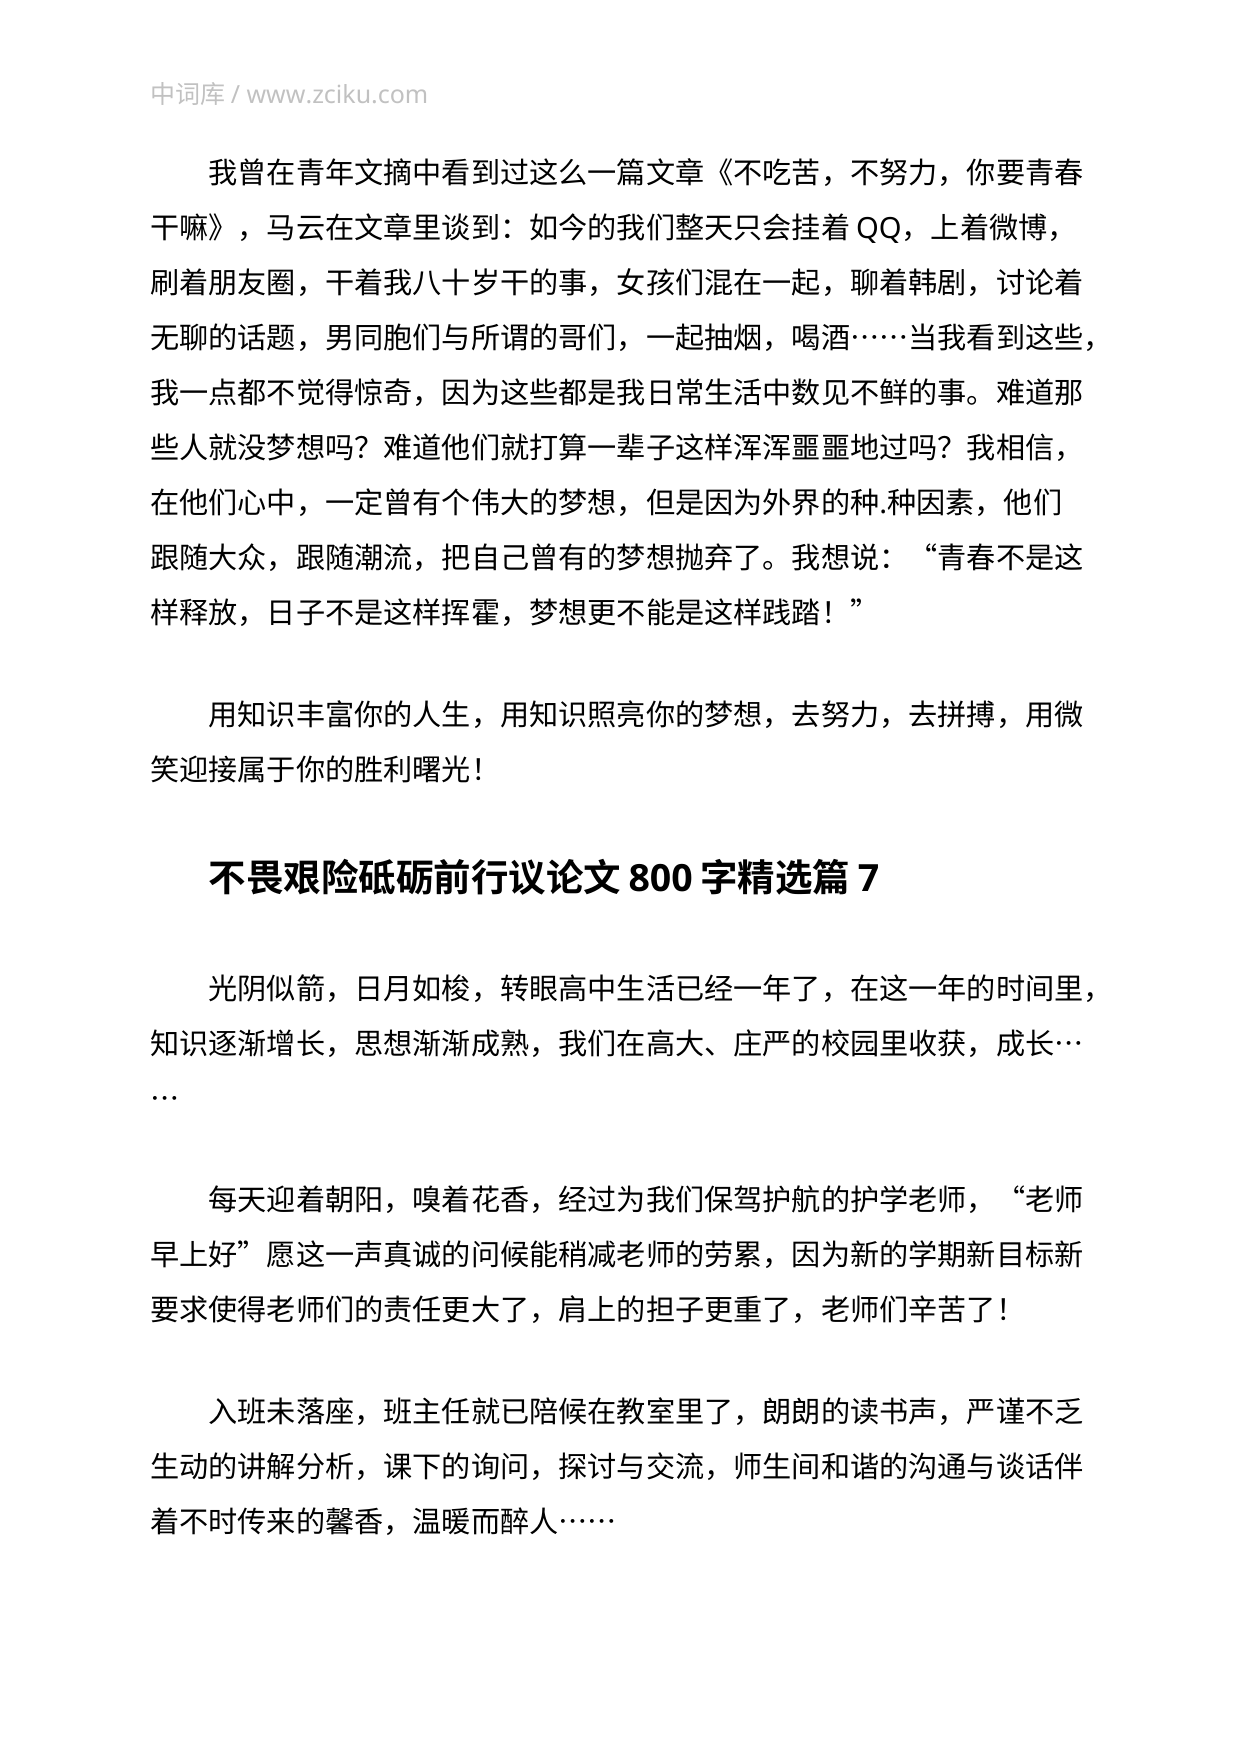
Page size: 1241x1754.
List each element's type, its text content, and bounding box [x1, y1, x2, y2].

text 每天迎着朝阳，嗅着花香，经过为我们保驾护航的护学老师，“老师早上好”愿这一声真诚的问候能稍减老师的劳累，因为新的学期新目标新要求使得老师们的责任更大了，肩上的担子更重了，老师们辛苦了！ [150, 1177, 1090, 1329]
text 用知识丰富你的人生，用知识照亮你的梦想，去努力，去拼搏，用微笑迎接属于你的胜利曙光！ [150, 691, 1090, 788]
text 不畏艰险砥砺前行议论文800字精选篇7 [150, 848, 1090, 902]
text 入班未落座，班主任就已陪候在教室里了，朗朗的读书声，严谨不乏生动的讲解分析，课下的询问，探讨与交流，师生间和谐的沟通与谈话伴着不时传来的馨香，温暖而醉人…… [150, 1388, 1090, 1541]
text 我曾在青年文摘中看到过这么一篇文章《不吃苦，不努力，你要青春干嘛》，马云在文章里谈到：如今的我们整天只会挂着QQ，上着微博，刷着朋友圈，干着我八十岁干的事，女孩们混在一起，聊着韩剧，讨论着无聊的话题，男同胞们与所谓的哥们，一起抽烟，喝酒……当我看到这些，我一点都不觉得惊奇，因为这些都是我日常生活中数见不鲜的事。难道那些人就没梦想吗？难道他们就打算一辈子这样浑浑噩噩地过吗？我相信，在他们心中，一定曾有个伟大的梦想，但是因为外界的种.种因素，他们跟随大众，跟随潮流，把自己曾有的梦想抛弃了。我想说：“青春不是这样释放，日子不是这样挥霍，梦想更不能是这样践踏！” [150, 150, 1090, 632]
text 光阴似箭，日月如梭，转眼高中生活已经一年了，在这一年的时间里，知识逐渐增长，思想渐渐成熟，我们在高大、庄严的校园里收获，成长…… [150, 965, 1090, 1117]
